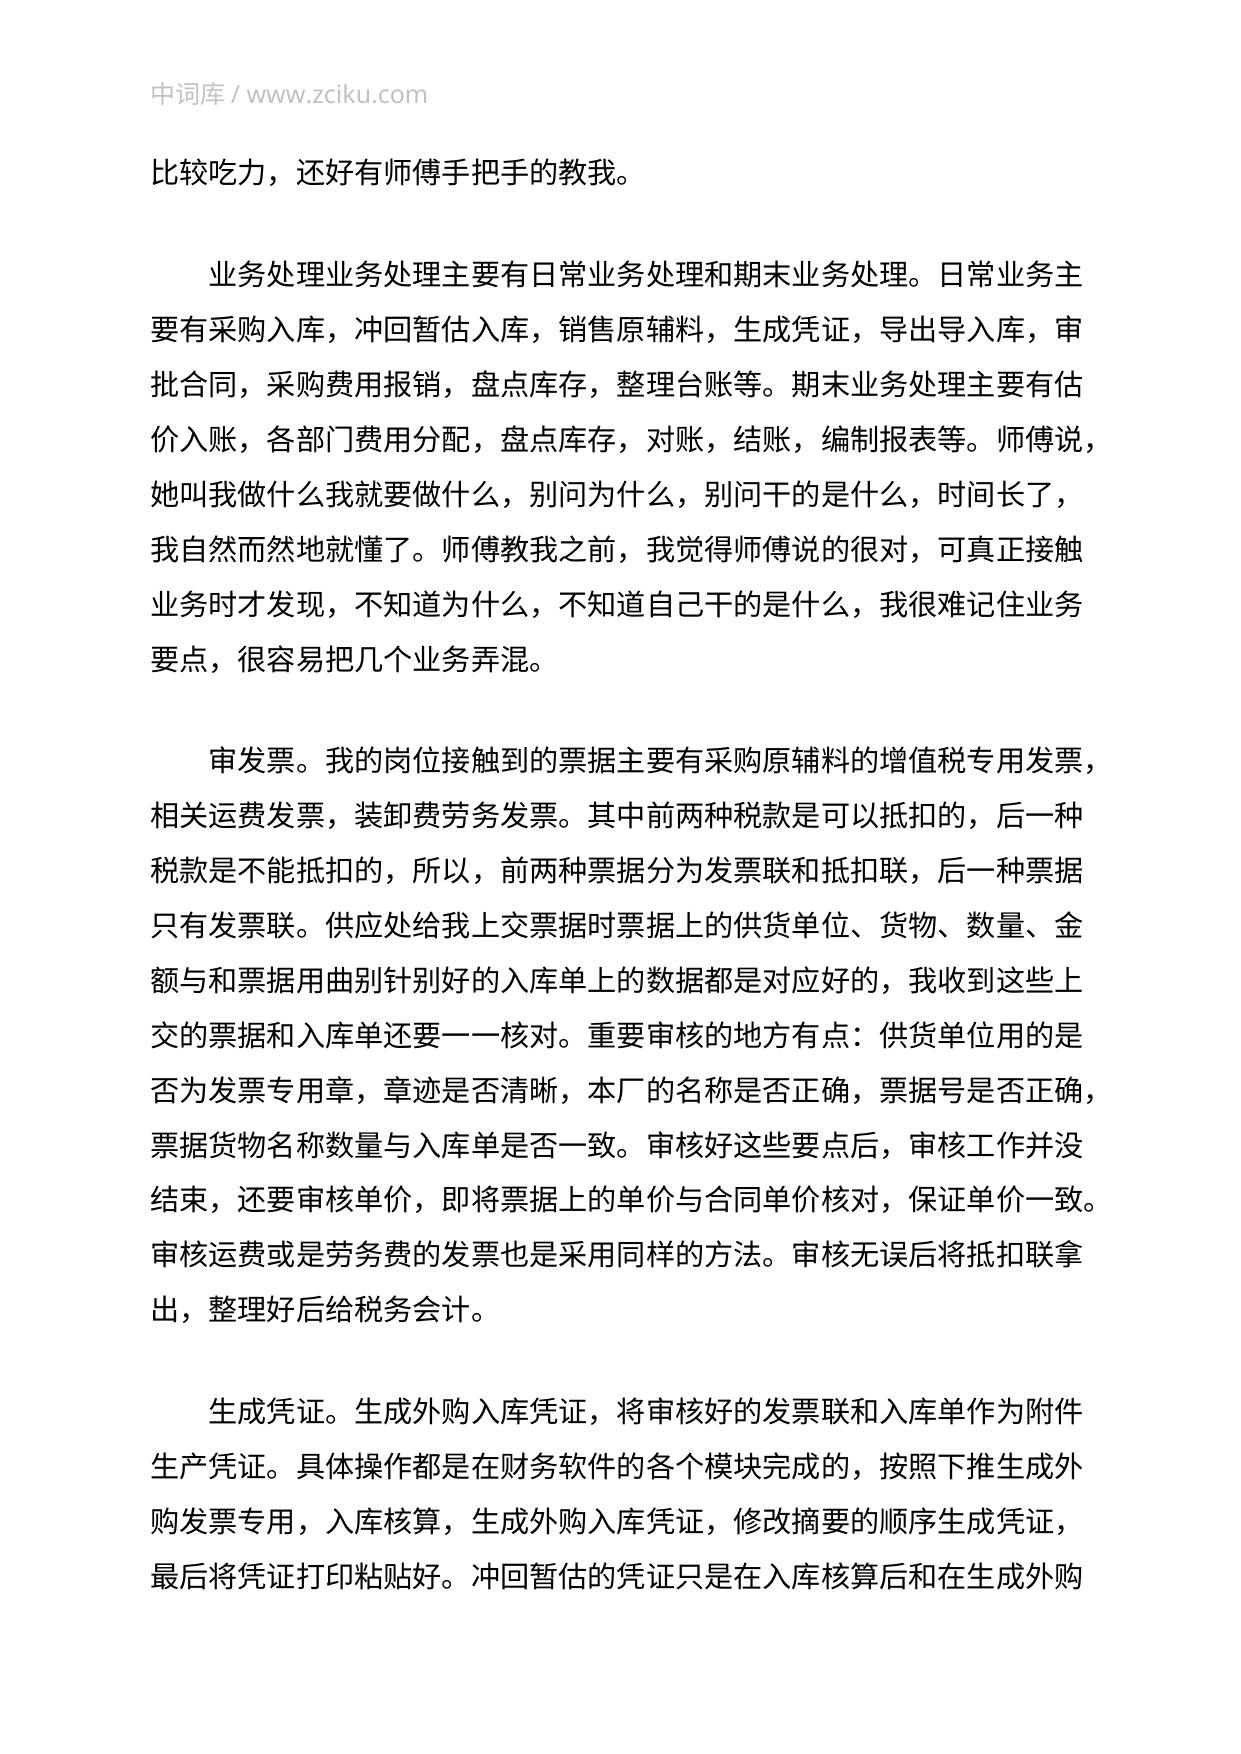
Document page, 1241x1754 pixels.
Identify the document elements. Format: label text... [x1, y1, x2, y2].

text 审发票。我的岗位接触到的票据主要有采购原辅料的增值税专用发票，相关运费发票，装卸费劳务发票。其中前两种税款是可以抵扣的，后一种税款是不能抵扣的，所以，前两种票据分为发票联和抵扣联，后一种票据只有发票联。供应处给我上交票据时票据上的供货单位、货物、数量、金额与和票据用曲别针别好的入库单上的数据都是对应好的，我收到这些上交的票据和入库单还要一一核对。重要审核的地方有点：供货单位用的是否为发票专用章，章迹是否清晰，本厂的名称是否正确，票据号是否正确，票据货物名称数量与入库单是否一致。审核好这些要点后，审核工作并没结束，还要审核单价，即将票据上的单价与合同单价核对，保证单价一致。审核运费或是劳务费的发票也是采用同样的方法。审核无误后将抵扣联拿出，整理好后给税务会计。 [150, 738, 1090, 1329]
text 业务处理业务处理主要有日常业务处理和期末业务处理。日常业务主要有采购入库，冲回暂估入库，销售原辅料，生成凭证，导出导入库，审批合同，采购费用报销，盘点库存，整理台账等。期末业务处理主要有估价入账，各部门费用分配，盘点库存，对账，结账，编制报表等。师傅说，她叫我做什么我就要做什么，别问为什么，别问干的是什么，时间长了，我自然而然地就懂了。师傅教我之前，我觉得师傅说的很对，可真正接触业务时才发现，不知道为什么，不知道自己干的是什么，我很难记住业务要点，很容易把几个业务弄混。 [150, 252, 1090, 678]
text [150, 1388, 1090, 1596]
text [150, 150, 1090, 192]
